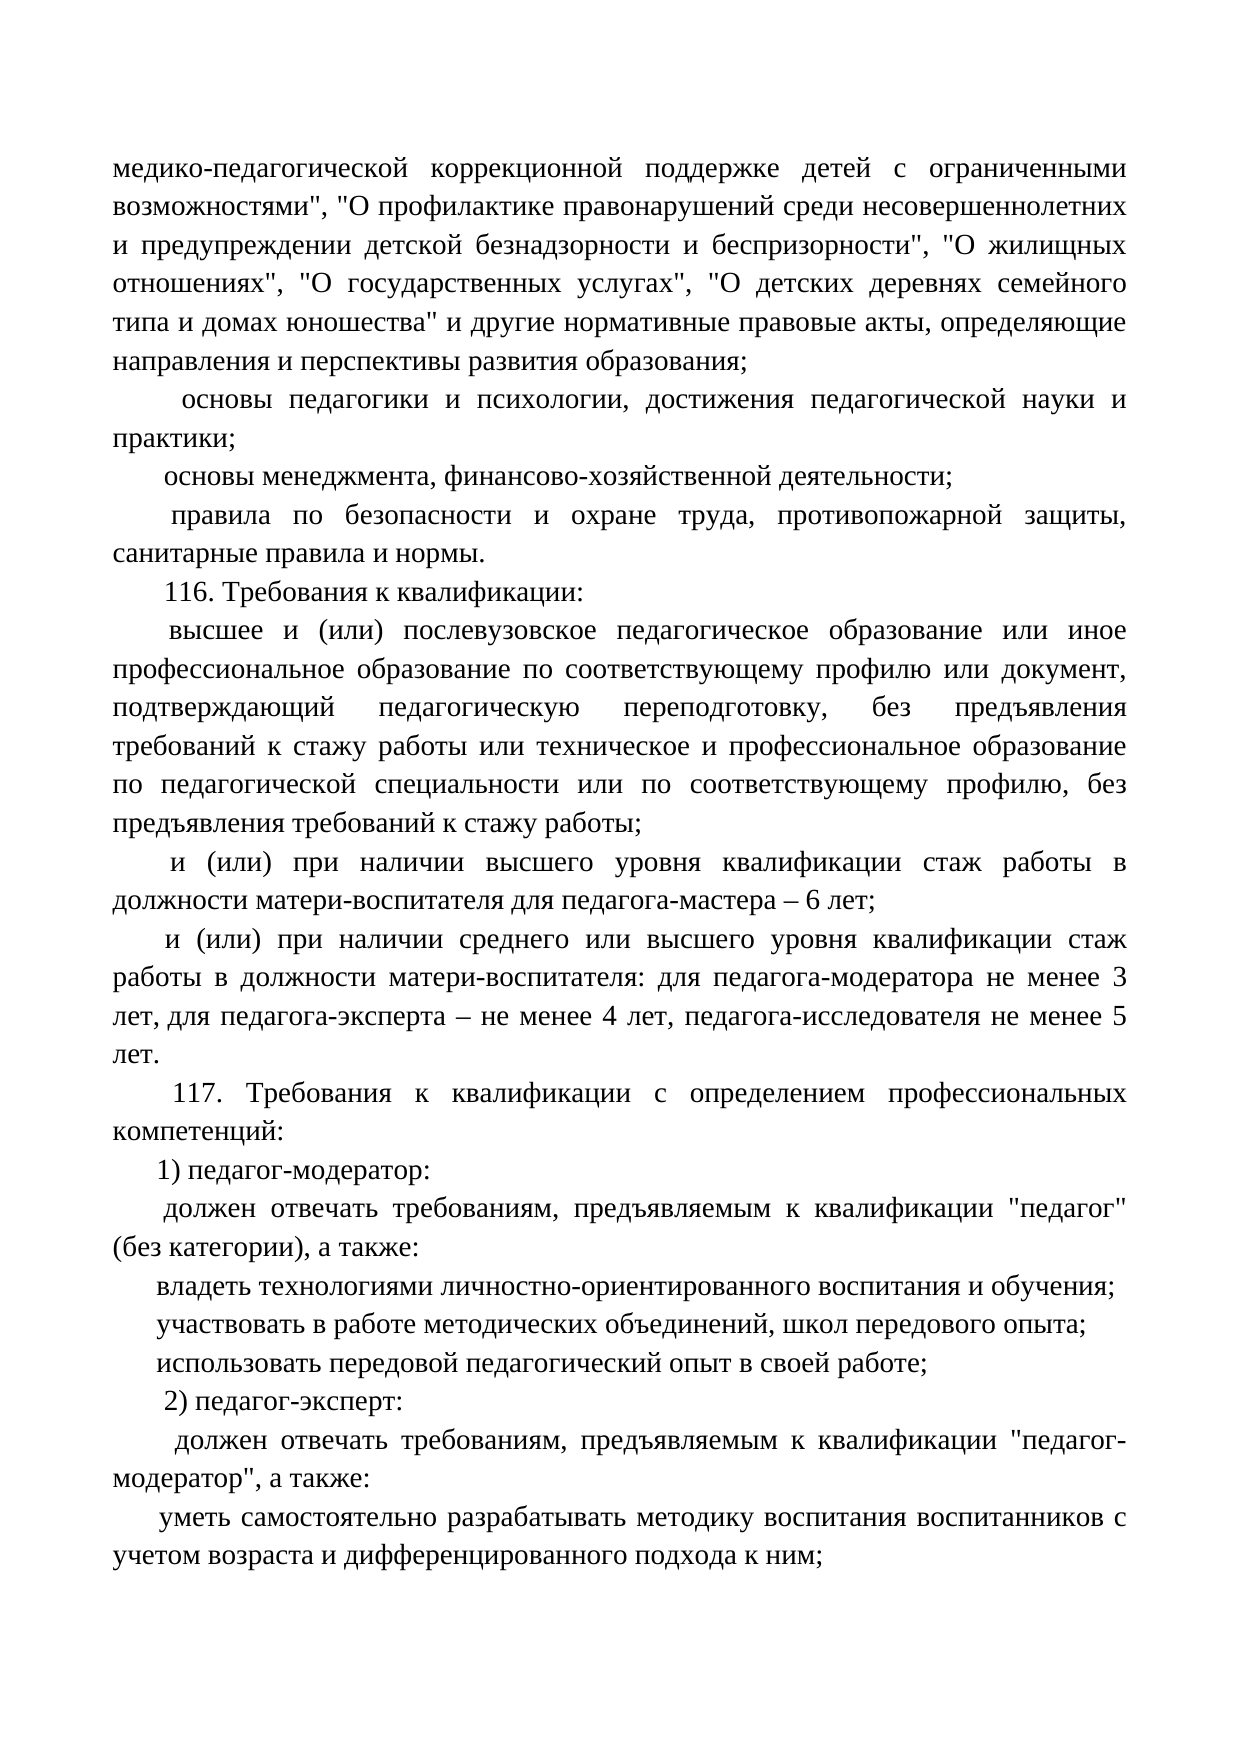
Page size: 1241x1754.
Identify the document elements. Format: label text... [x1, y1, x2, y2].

text использовать передовой педагогический опыт в своей работе; [112, 1345, 1128, 1378]
text 116. Требования к квалификации: [112, 574, 1128, 607]
text и (или) при наличии среднего или высшего уровня квалификации стаж работы в должности матери-воспитателя: для педагога-модератора не менее 3 лет, для педагога-эксперта – не менее 4 лет, педагога-исследователя не менее 5 лет. [112, 921, 1128, 1070]
text основы менеджмента, финансово-хозяйственной деятельности; [112, 458, 1128, 492]
text должен отвечать требованиям, предъявляемым к квалификации "педагог-модератор", а также: [112, 1422, 1128, 1494]
text правила по безопасности и охране труда, противопожарной защиты, санитарные правила и нормы. [112, 497, 1128, 569]
text и (или) при наличии высшего уровня квалификации стаж работы в должности матери-воспитателя для педагога-мастера – 6 лет; [112, 844, 1128, 916]
text основы педагогики и психологии, достижения педагогической науки и практики; [112, 381, 1128, 453]
text 1) педагог-модератор: [112, 1152, 1128, 1186]
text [112, 150, 1128, 376]
text 2) педагог-эксперт: [112, 1383, 1128, 1417]
text владеть технологиями личностно-ориентированного воспитания и обучения; [112, 1268, 1128, 1301]
text должен отвечать требованиям, предъявляемым к квалификации "педагог" (без категории), а также: [112, 1191, 1128, 1263]
text 117. Требования к квалификации с определением профессиональных компетенций: [112, 1075, 1128, 1147]
text участвовать в работе методических объединений, школ передового опыта; [112, 1306, 1128, 1340]
text высшее и (или) послевузовское педагогическое образование или иное профессиональное образование по соответствующему профилю или документ, подтверждающий педагогическую переподготовку, без предъявления требований к стажу работы или техническое и профессиональное образование по педагогической специальности или по соответствующему профилю, без предъявления требований к стажу работы; [112, 612, 1128, 839]
text уметь самостоятельно разрабатывать методику воспитания воспитанников с учетом возраста и дифференцированного подхода к ним; [112, 1499, 1128, 1571]
